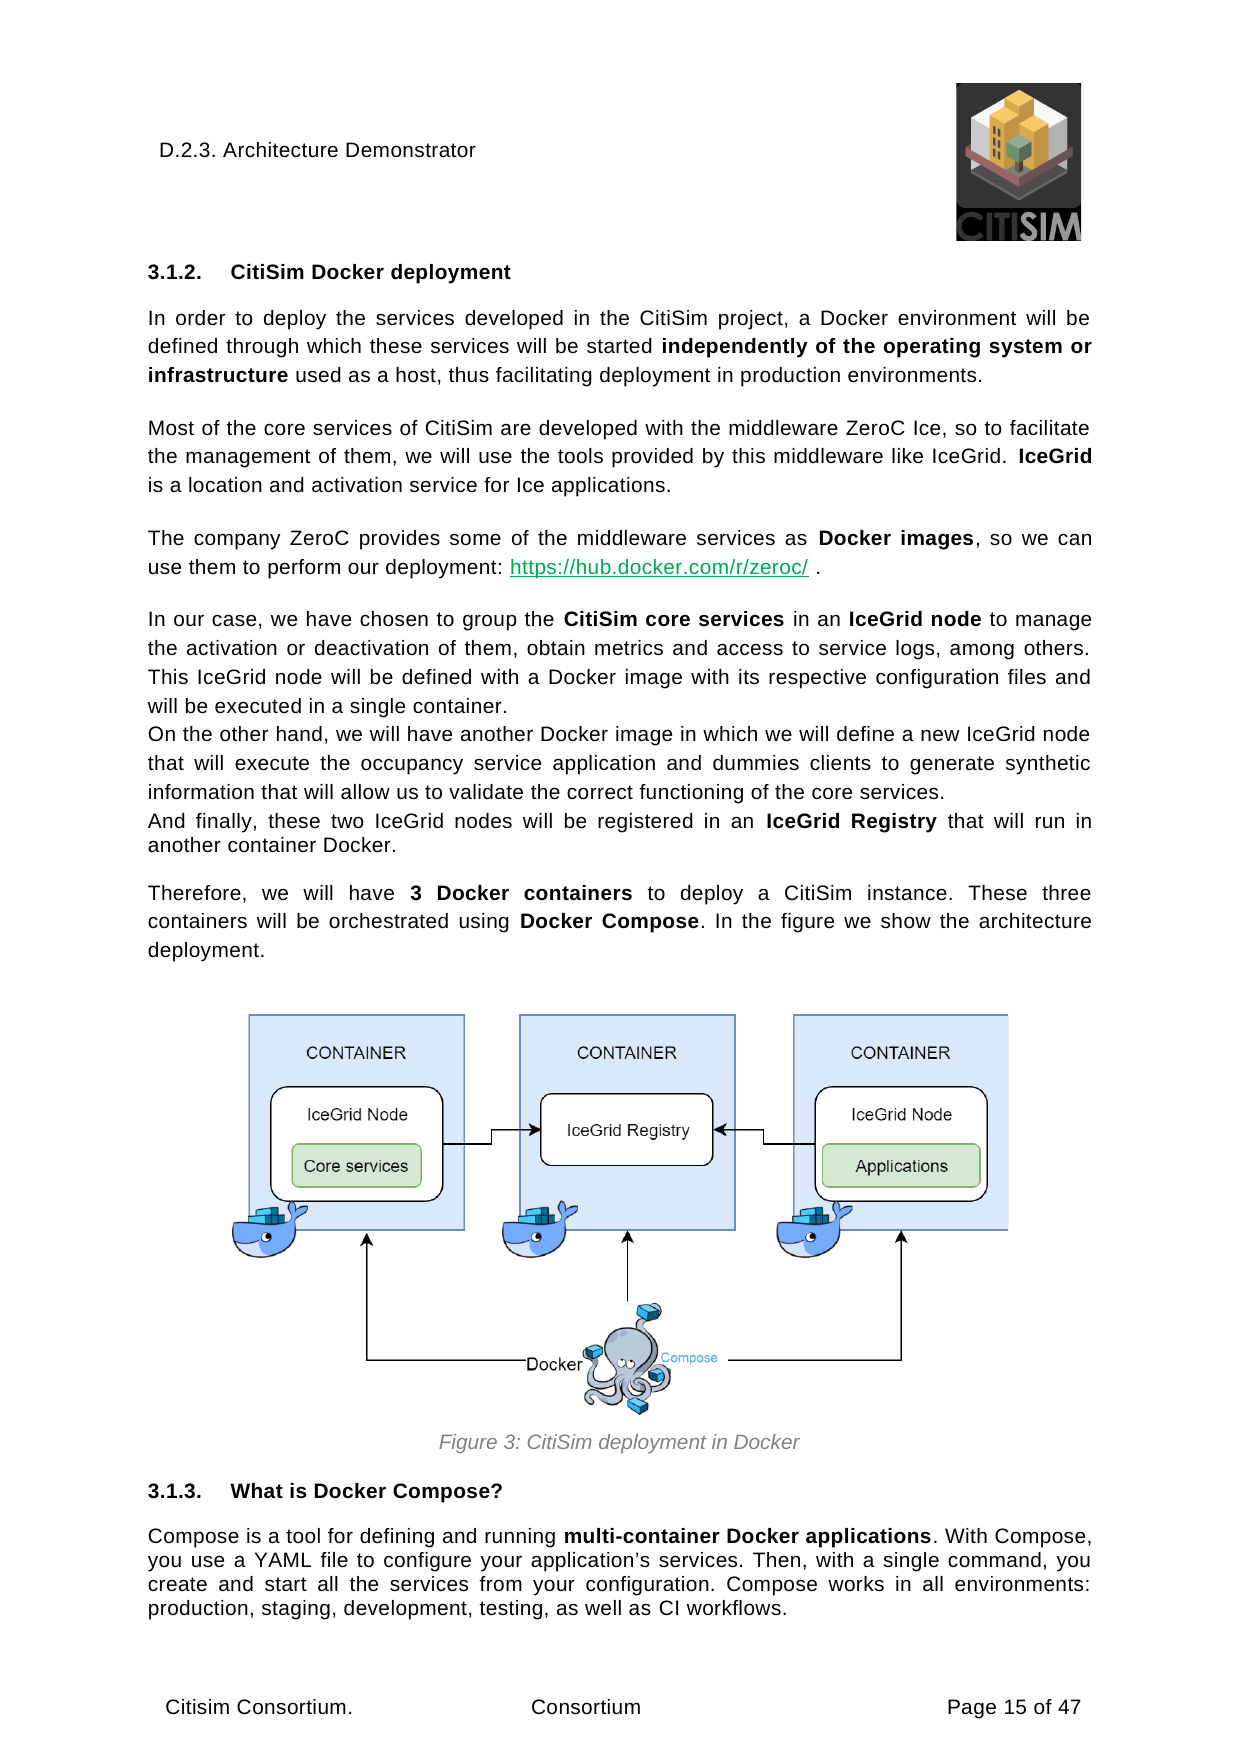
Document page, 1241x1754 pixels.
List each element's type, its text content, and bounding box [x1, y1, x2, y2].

subtitle What is Docker Compose? [148, 1478, 1092, 1502]
subtitle CitiSim Docker deployment [148, 260, 1092, 284]
text Most of the core services of CitiSim are developed with the middleware ZeroC Ice, so to facilitate the management of them, we will use the tools provided by this middleware like IceGrid. IceGrid is a location and activation service for Ice applications. [148, 416, 1092, 497]
text In order to deploy the services developed in the CitiSim project, a Docker environment will be defined through which these services will be started independently of the operating system or infrastructure used as a host, thus facilitating deployment in production environments. [148, 305, 1092, 387]
text The company ZeroC provides some of the middleware services as Docker images, so we can use them to perform our deployment: https://hub.docker.com/r/zeroc/ . [148, 526, 1092, 578]
text Figure 3: CitiSim deployment in Docker [148, 1430, 1092, 1454]
text And finally, these two IceGrid nodes will be registered in an IceGrid Registry that will run in another container Docker. [148, 808, 1092, 856]
text On the other hand, we will have another Docker image in which we will define a new IceGrid node that will execute the occupancy service application and dummies clients to generate synthetic information that will allow us to validate the correct functioning of the core services. [148, 722, 1092, 804]
text Therefore, we will have 3 Docker containers to deploy a CitiSim instance. These three containers will be orchestrated using Docker Compose. In the figure we show the architecture deployment. [148, 880, 1092, 962]
picture [232, 1014, 1009, 1418]
picture [956, 83, 1082, 241]
text Compose is a tool for defining and running multi-container Docker applications. With Compose, you use a YAML file to configure your application’s services. Then, with a single command, you create and start all the services from your configuration. Compose works in all environments: production, staging, development, testing, as well as CI workflows. [148, 1524, 1092, 1620]
text In our case, we have chosen to group the CitiSim core services in an IceGrid node to manage the activation or deactivation of them, obtain metrics and access to service logs, among others. This IceGrid node will be defined with a Docker image with its respective configuration files and will be executed in a single container. [148, 607, 1092, 717]
